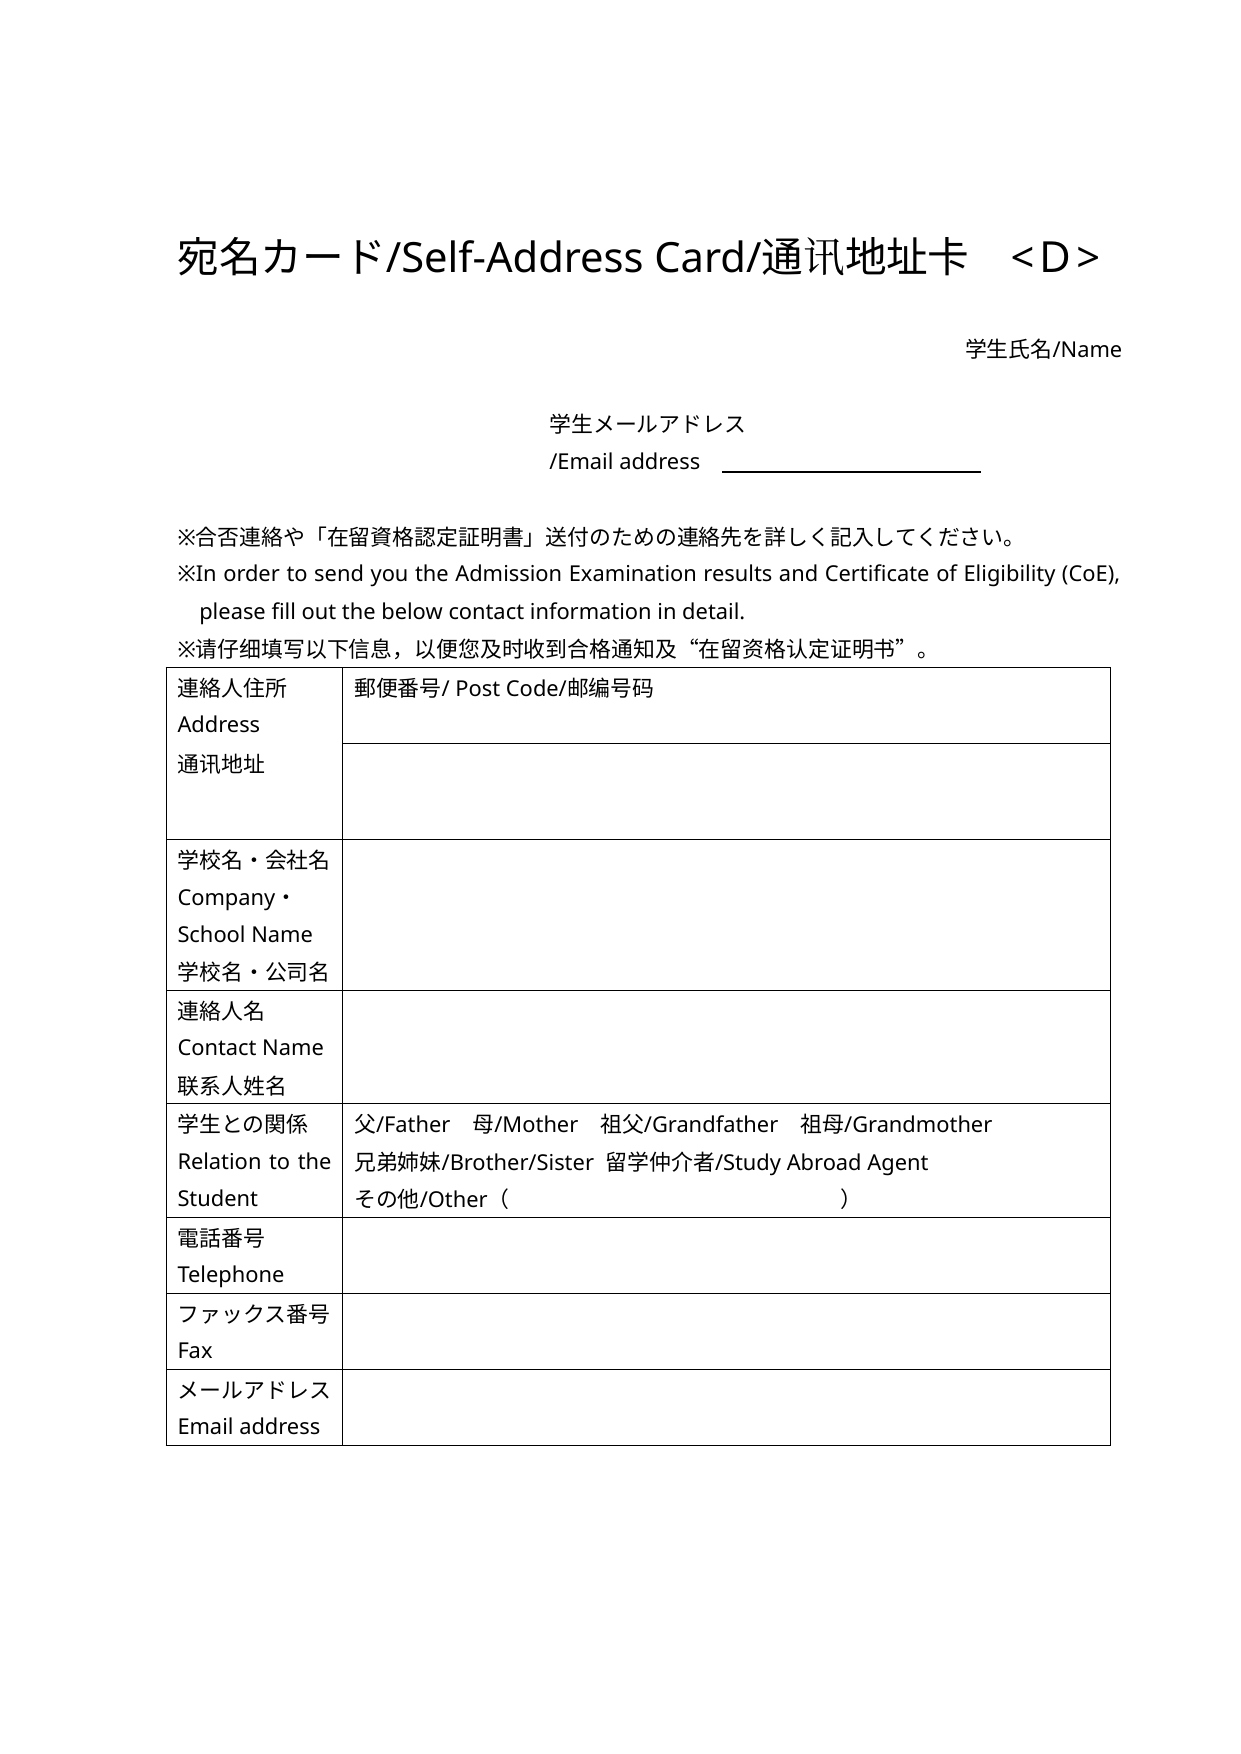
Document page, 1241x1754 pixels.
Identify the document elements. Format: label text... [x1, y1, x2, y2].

table_cell 通讯地址 [167, 743, 342, 839]
table_cell [343, 840, 1110, 990]
text ※In order to send you the Admission Examination results and Certificate of Eligibility (CoE), please fill out the below contact information in detail. [177, 554, 1122, 629]
table_cell 学校名・会社名 Company・ School Name 学校名・公司名 [167, 840, 342, 990]
text 学生メールアドレス [177, 404, 1122, 442]
table_cell メールアドレスEmail address [167, 1370, 342, 1445]
text 学生氏名/Name [177, 329, 1122, 367]
table_cell 学生との関係 Relation to the Student [167, 1104, 342, 1217]
table_cell [343, 991, 1110, 1103]
table_header 郵便番号/ Post Code/邮编号码 [343, 668, 1110, 743]
table_cell [343, 1218, 1110, 1293]
text 宛名カード/Self-Address Card/通讯地址卡 <Ｄ> [177, 217, 1122, 292]
table_cell 連絡人名 Contact Name 联系人姓名 [167, 991, 342, 1103]
table_cell 父/Father 母/Mother 祖父/Grandfather 祖母/Grandmother 兄弟姉妹/Brother/Sister 留学仲介者/Study Abroad Agent その他/Other（ ） [343, 1104, 1110, 1217]
table_header 連絡人住所 Address [167, 668, 342, 743]
text /Email address [177, 442, 1122, 479]
text ※合否連絡や「在留資格認定証明書」送付のための連絡先を詳しく記入してください。 [177, 517, 1122, 554]
table_cell [343, 1370, 1110, 1445]
table_cell [343, 1294, 1110, 1369]
table_cell ファックス番号 Fax [167, 1294, 342, 1369]
table_cell 電話番号 Telephone [167, 1218, 342, 1293]
text ※请仔细填写以下信息，以便您及时收到合格通知及“在留资格认定证明书”。 [177, 629, 1122, 667]
table_cell [343, 744, 1110, 839]
